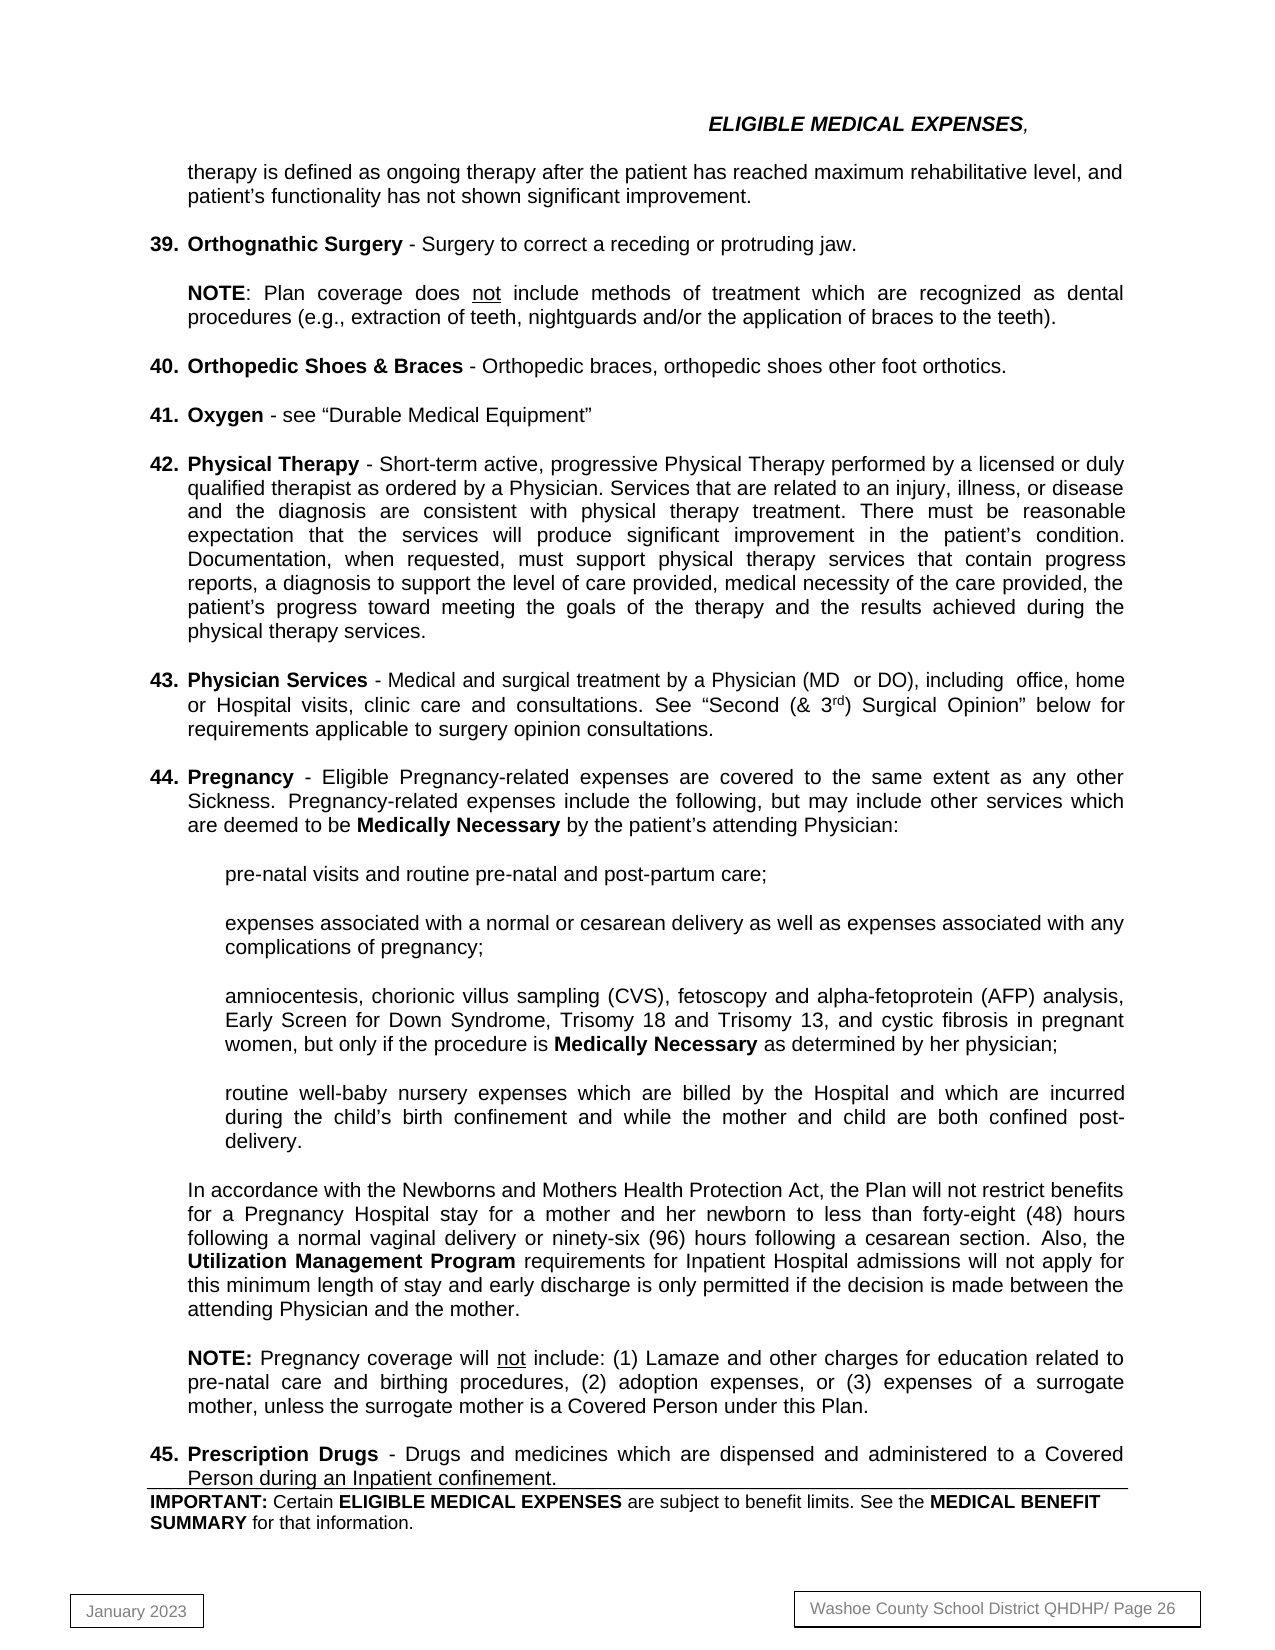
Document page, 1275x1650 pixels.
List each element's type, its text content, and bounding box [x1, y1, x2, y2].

list Physical Therapy - Short-term active, progressive Physical Therapy performed by a licensed or duly qualified therapist as ordered by a Physician. Services that are related to an injury, illness, or disease and the diagnosis are consistent with physical therapy treatment. There must be reasonable expectation that the services will produce significant improvement in the patient’s condition. Documentation, when requested, must support physical therapy services that contain progress reports, a diagnosis to support the level of care provided, medical necessity of the care provided, the patient’s progress toward meeting the goals of the therapy and the results achieved during the physical therapy services. [150, 451, 1126, 643]
text NOTE: Pregnancy coverage will not include: (1) Lamaze and other charges for education related to pre-natal care and birthing procedures, (2) adoption expenses, or (3) expenses of a surrogate mother, unless the surrogate mother is a Covered Person under this Plan. [187, 1346, 1125, 1418]
text In accordance with the Newborns and Mothers Health Protection Act, the Plan will not restrict benefits for a Pregnancy Hospital stay for a mother and her newborn to less than forty-eight (48) hours following a normal vaginal delivery or ninety-six (96) hours following a cesarean section. Also, the Utilization Management Program requirements for Inpatient Hospital admissions will not apply for this minimum length of stay and early discharge is only permitted if the decision is made between the attending Physician and the mother. [187, 1177, 1125, 1321]
list Physician Services - Medical and surgical treatment by a Physician (MD or DO), including office, home or Hospital visits, clinic care and consultations. See “Second (& 3rd) Surgical Opinion” below for requirements applicable to surgery opinion consultations. [150, 668, 1125, 740]
list Orthopedic Shoes & Braces - Orthopedic braces, orthopedic shoes other foot orthotics. [150, 354, 1204, 378]
list Pregnancy - Eligible Pregnancy-related expenses are covered to the same extent as any other Sickness. Pregnancy-related expenses include the following, but may include other services which are deemed to be Medically Necessary by the patient’s attending Physician: [150, 764, 1125, 836]
text expenses associated with a normal or cesarean delivery as well as expenses associated with any complications of pregnancy; [225, 911, 1125, 959]
text routine well-baby nursery expenses which are billed by the Hospital and which are incurred during the child’s birth confinement and while the mother and child are both confined post-delivery. [225, 1081, 1125, 1153]
text NOTE: Plan coverage does not include methods of treatment which are recognized as dental procedures (e.g., extraction of teeth, nightguards and/or the application of braces to the teeth). [187, 281, 1125, 329]
list Oxygen - see “Durable Medical Equipment” [150, 403, 1204, 427]
text therapy is defined as ongoing therapy after the patient has reached maximum rehabilitative level, and patient’s functionality has not shown significant improvement. [187, 159, 1125, 207]
list Prescription Drugs - Drugs and medicines which are dispensed and administered to a Covered Person during an Inpatient confinement. [150, 1442, 1125, 1490]
list Orthognathic Surgery - Surgery to correct a receding or protruding jaw. [150, 232, 1204, 256]
text amniocentesis, chorionic villus sampling (CVS), fetoscopy and alpha-fetoprotein (AFP) analysis, Early Screen for Down Syndrome, Trisomy 18 and Trisomy 13, and cystic fibrosis in pregnant women, but only if the procedure is Medically Necessary as determined by her physician; [225, 984, 1125, 1056]
text pre-natal visits and routine pre-natal and post-partum care; [225, 862, 1204, 886]
